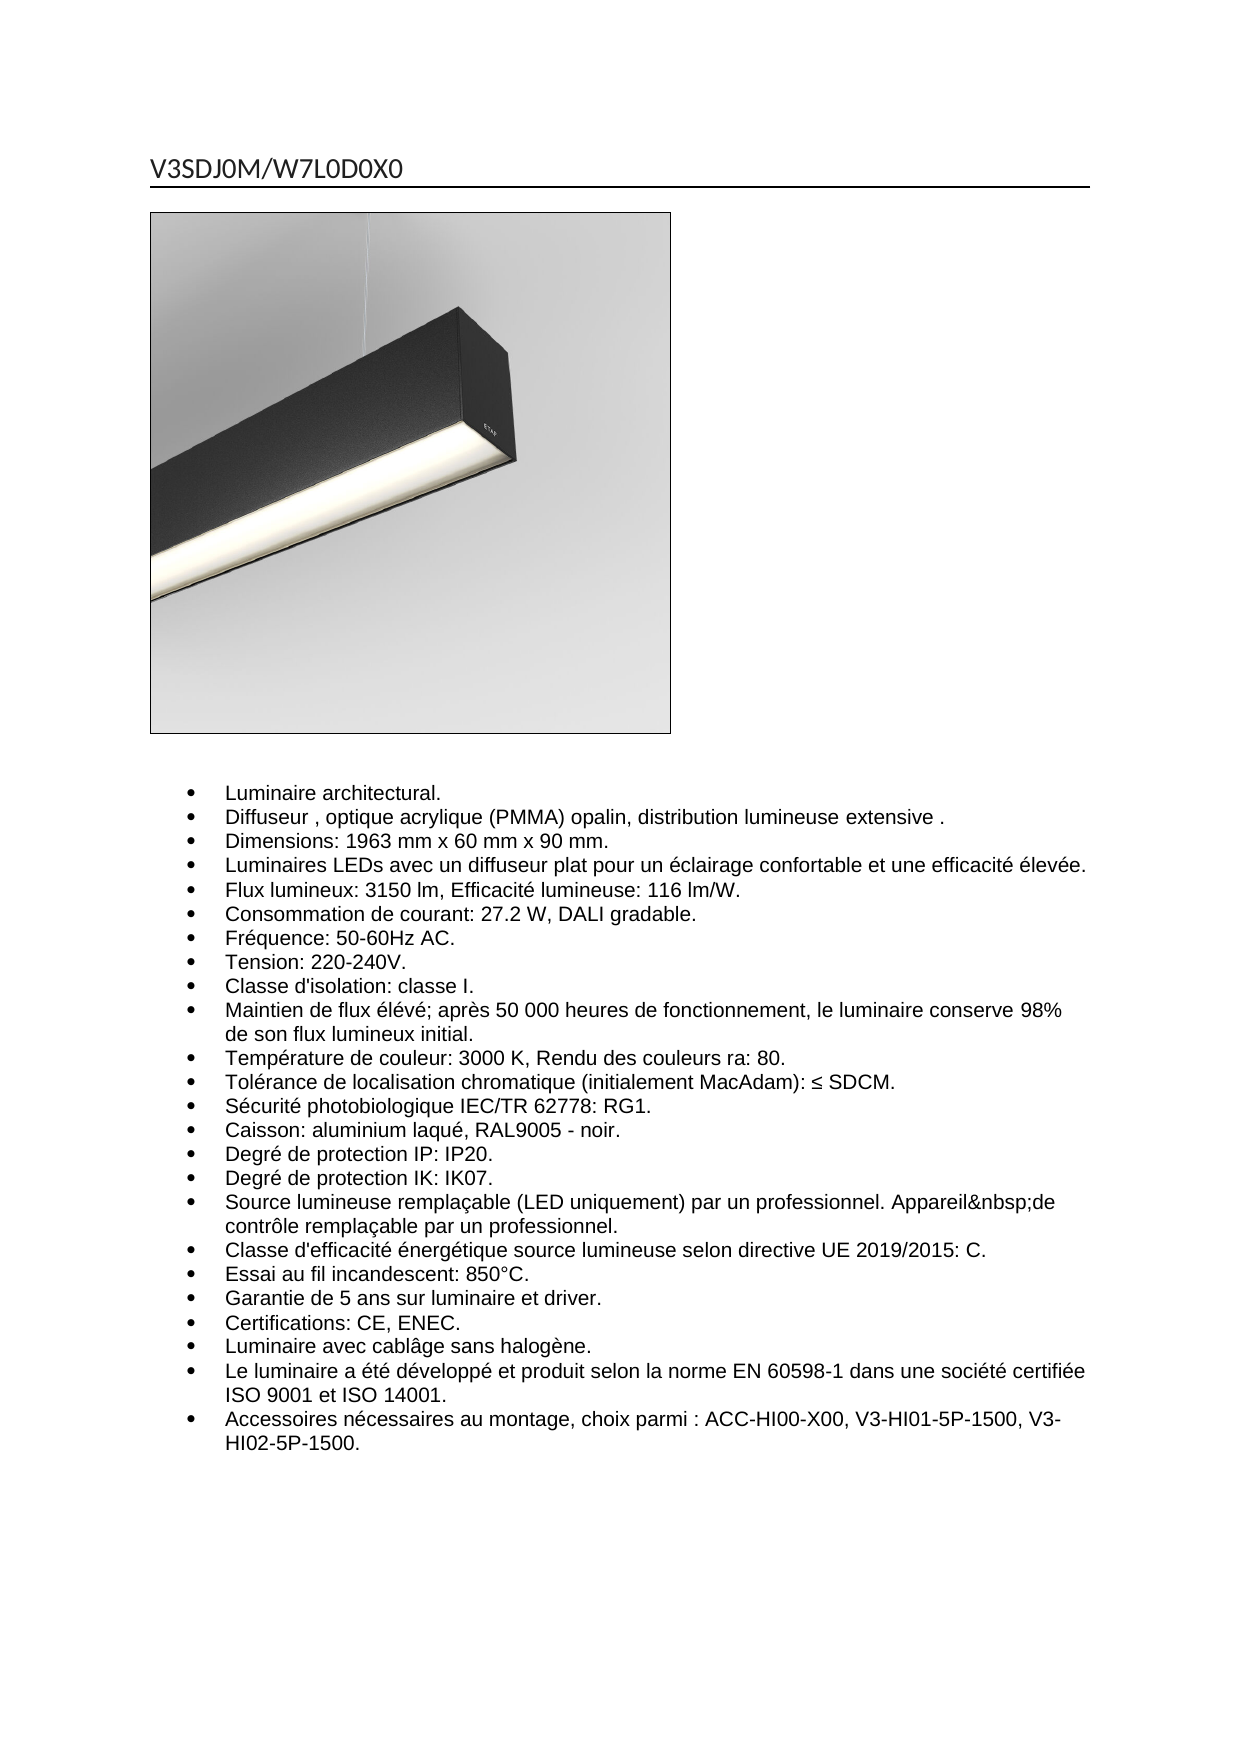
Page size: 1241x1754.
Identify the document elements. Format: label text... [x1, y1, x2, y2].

list Classe d'isolation: classe I. [187, 974, 1090, 998]
list Luminaires LEDs avec un diffuseur plat pour un éclairage confortable et une efficacité élevée. [187, 853, 1090, 877]
list Consommation de courant: 27.2 W, DALI gradable. [187, 901, 1090, 926]
list Luminaire architectural. [187, 781, 1090, 805]
list Le luminaire a été développé et produit selon la norme EN 60598-1 dans une société certifiée ISO 9001 et ISO 14001. [187, 1358, 1090, 1406]
list Degré de protection IK: IK07. [187, 1166, 1090, 1190]
list Classe d'efficacité énergétique source lumineuse selon directive UE 2019/2015: C. [187, 1238, 1090, 1262]
list Accessoires nécessaires au montage, choix parmi : ACC-HI00-X00, V3-HI01-5P-1500, V3-HI02-5P-1500. [187, 1406, 1090, 1454]
list Température de couleur: 3000 K, Rendu des couleurs ra: 80. [187, 1046, 1090, 1070]
list Flux lumineux: 3150 lm, Efficacité lumineuse: 116 lm/W. [187, 877, 1090, 901]
list Source lumineuse remplaçable (LED uniquement) par un professionnel. Appareil&nbsp;de contrôle remplaçable par un professionnel. [187, 1190, 1090, 1238]
picture [151, 213, 670, 733]
list Tension: 220-240V. [187, 949, 1090, 974]
list Sécurité photobiologique IEC/TR 62778: RG1. [187, 1094, 1090, 1118]
list Dimensions: 1963 mm x 60 mm x 90 mm. [187, 829, 1090, 853]
list Essai au fil incandescent: 850°C. [187, 1262, 1090, 1286]
list Garantie de 5 ans sur luminaire et driver. [187, 1286, 1090, 1310]
text V3SDJ0M/W7L0D0X0 [150, 150, 1090, 186]
list Diffuseur , optique acrylique (PMMA) opalin, distribution lumineuse extensive . [187, 805, 1090, 829]
list Maintien de flux élévé; après 50 000 heures de fonctionnement, le luminaire conserve 98% de son flux lumineux initial. [187, 998, 1090, 1046]
list Tolérance de localisation chromatique (initialement MacAdam): ≤ SDCM. [187, 1070, 1090, 1094]
list Certifications: CE, ENEC. [187, 1310, 1090, 1334]
list Caisson: aluminium laqué, RAL9005 - noir. [187, 1118, 1090, 1142]
list Fréquence: 50-60Hz AC. [187, 926, 1090, 949]
list Degré de protection IP: IP20. [187, 1142, 1090, 1166]
list Luminaire avec cablâge sans halogène. [187, 1334, 1090, 1358]
